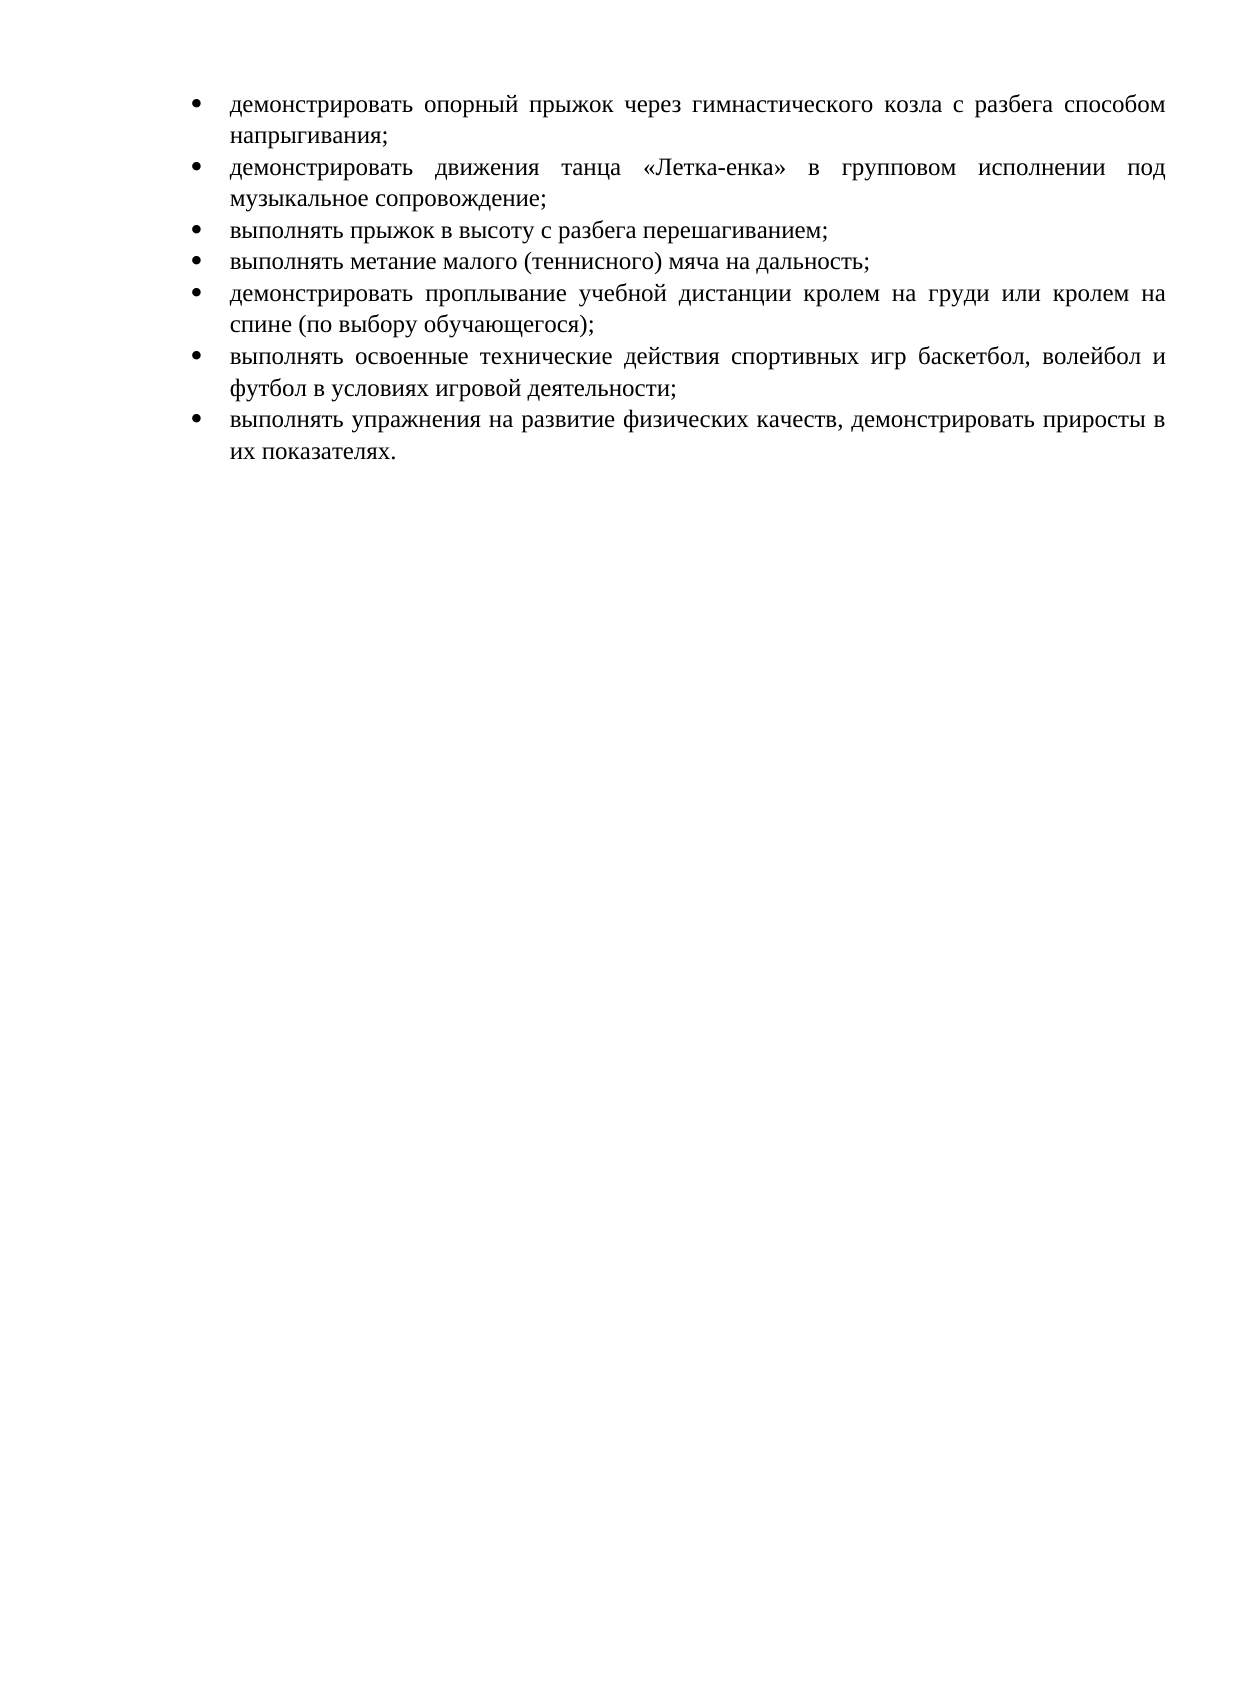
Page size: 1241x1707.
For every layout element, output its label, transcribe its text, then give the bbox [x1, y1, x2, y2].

list демонстрировать проплывание учебной дистанции кролем на груди или кролем на спине (по выбору обучающегося); [192, 278, 1167, 338]
list выполнять метание малого (теннисного) мяча на дальность; [192, 246, 1167, 275]
list выполнять освоенные технические действия спортивных игр баскетбол, волейбол и футбол в условиях игровой деятельности; [192, 341, 1167, 401]
list выполнять упражнения на развитие физических качеств, демонстрировать приросты в их показателях. [192, 404, 1167, 464]
list выполнять прыжок в высоту с разбега перешагиванием; [192, 215, 1167, 244]
list демонстрировать движения танца «Летка-енка» в групповом исполнении под музыкальное сопровождение; [192, 152, 1167, 212]
list демонстрировать опорный прыжок через гимнастического козла с разбега способом напрыгивания; [192, 89, 1167, 149]
